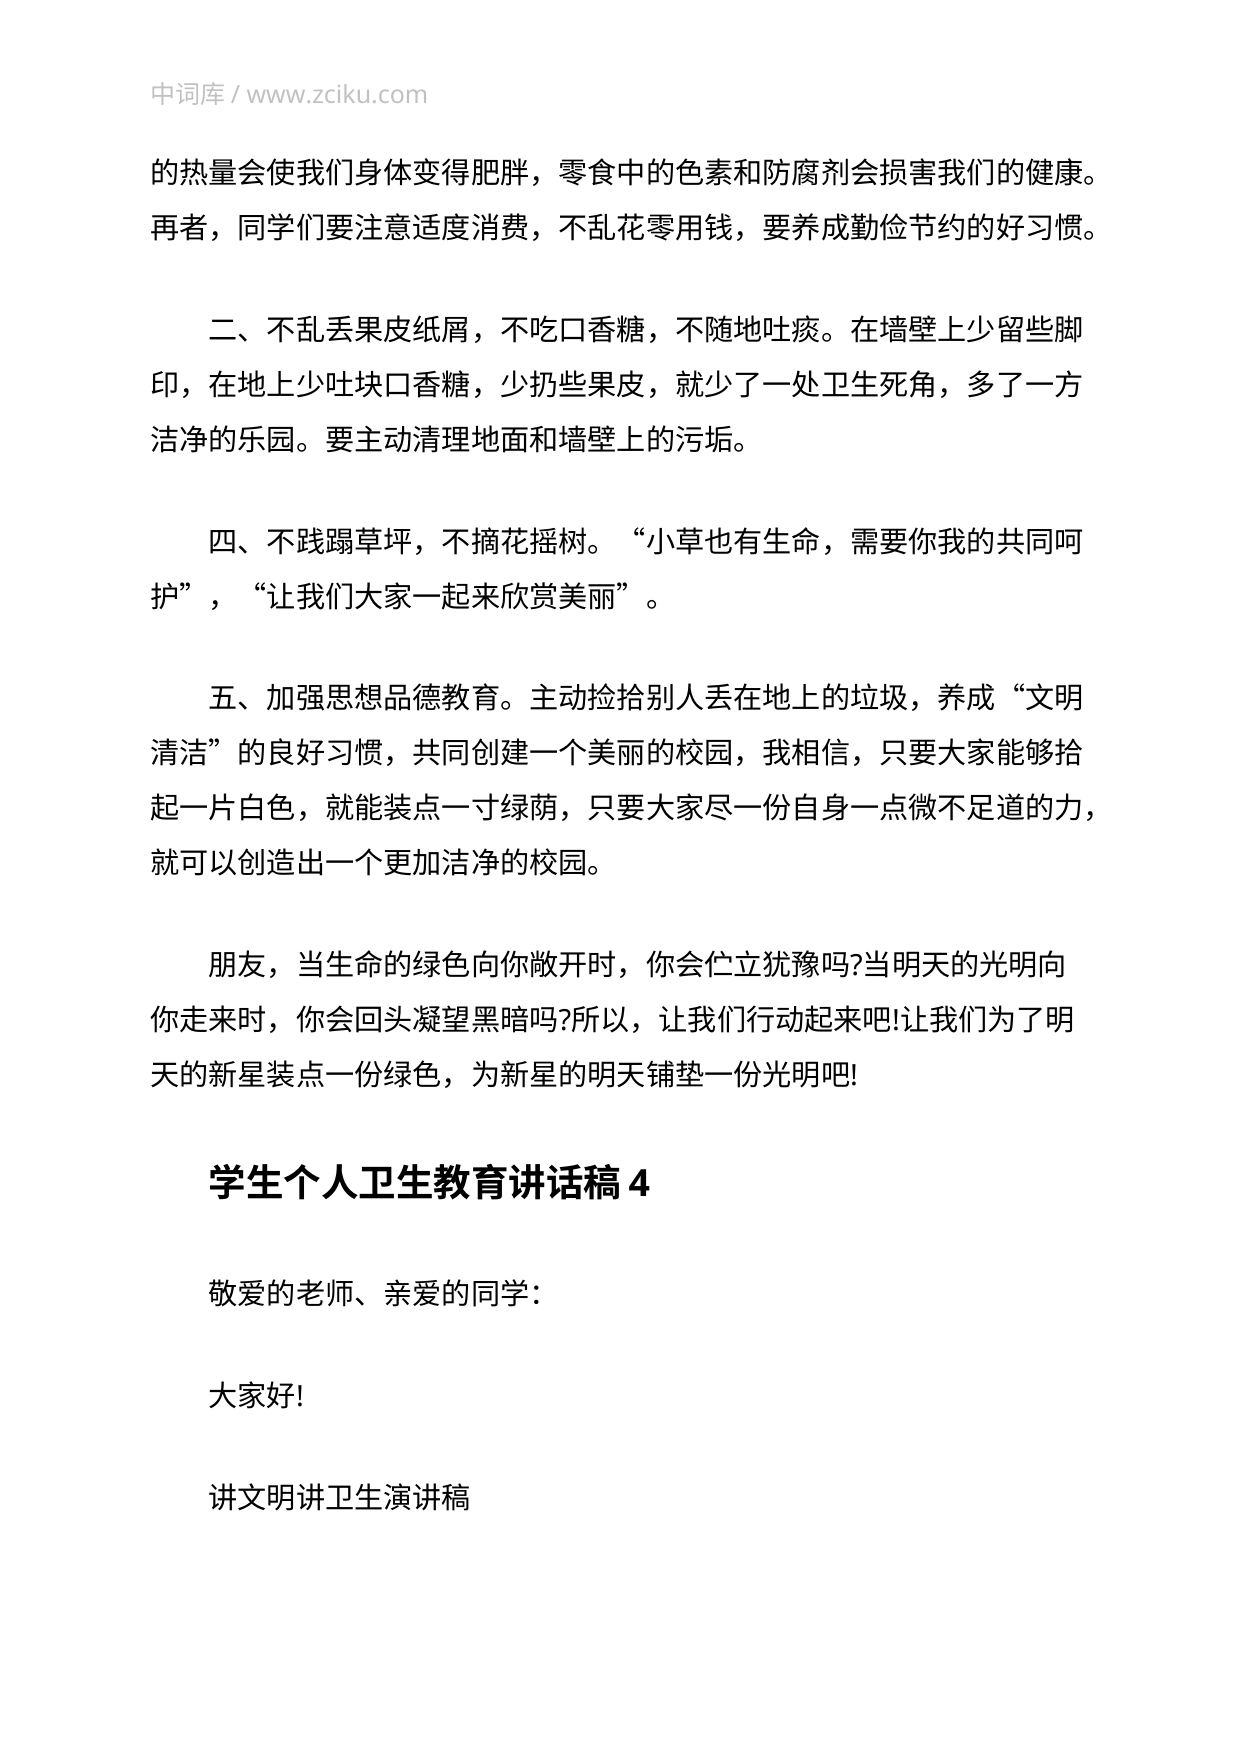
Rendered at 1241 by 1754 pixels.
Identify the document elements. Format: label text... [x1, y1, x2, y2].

text 大家好! [150, 1373, 1090, 1415]
text 敬爱的老师、亲爱的同学： [150, 1271, 1090, 1313]
text 四、不践蹋草坪，不摘花摇树。“小草也有生命，需要你我的共同呵护”，“让我们大家一起来欣赏美丽”。 [150, 518, 1090, 615]
text 五、加强思想品德教育。主动捡拾别人丢在地上的垃圾，养成“文明清洁”的良好习惯，共同创建一个美丽的校园，我相信，只要大家能够拾起一片白色，就能装点一寸绿荫，只要大家尽一份自身一点微不足道的力，就可以创造出一个更加洁净的校园。 [150, 675, 1090, 882]
text 朋友，当生命的绿色向你敞开时，你会伫立犹豫吗?当明天的光明向你走来时，你会回头凝望黑暗吗?所以，让我们行动起来吧!让我们为了明天的新星装点一份绿色，为新星的明天铺垫一份光明吧! [150, 941, 1090, 1094]
text 讲文明讲卫生演讲稿 [150, 1475, 1090, 1517]
text 二、不乱丢果皮纸屑，不吃口香糖，不随地吐痰。在墙壁上少留些脚印，在地上少吐块口香糖，少扔些果皮，就少了一处卫生死角，多了一方洁净的乐园。要主动清理地面和墙壁上的污垢。 [150, 307, 1090, 459]
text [150, 150, 1090, 247]
text 学生个人卫生教育讲话稿4 [150, 1153, 1090, 1208]
